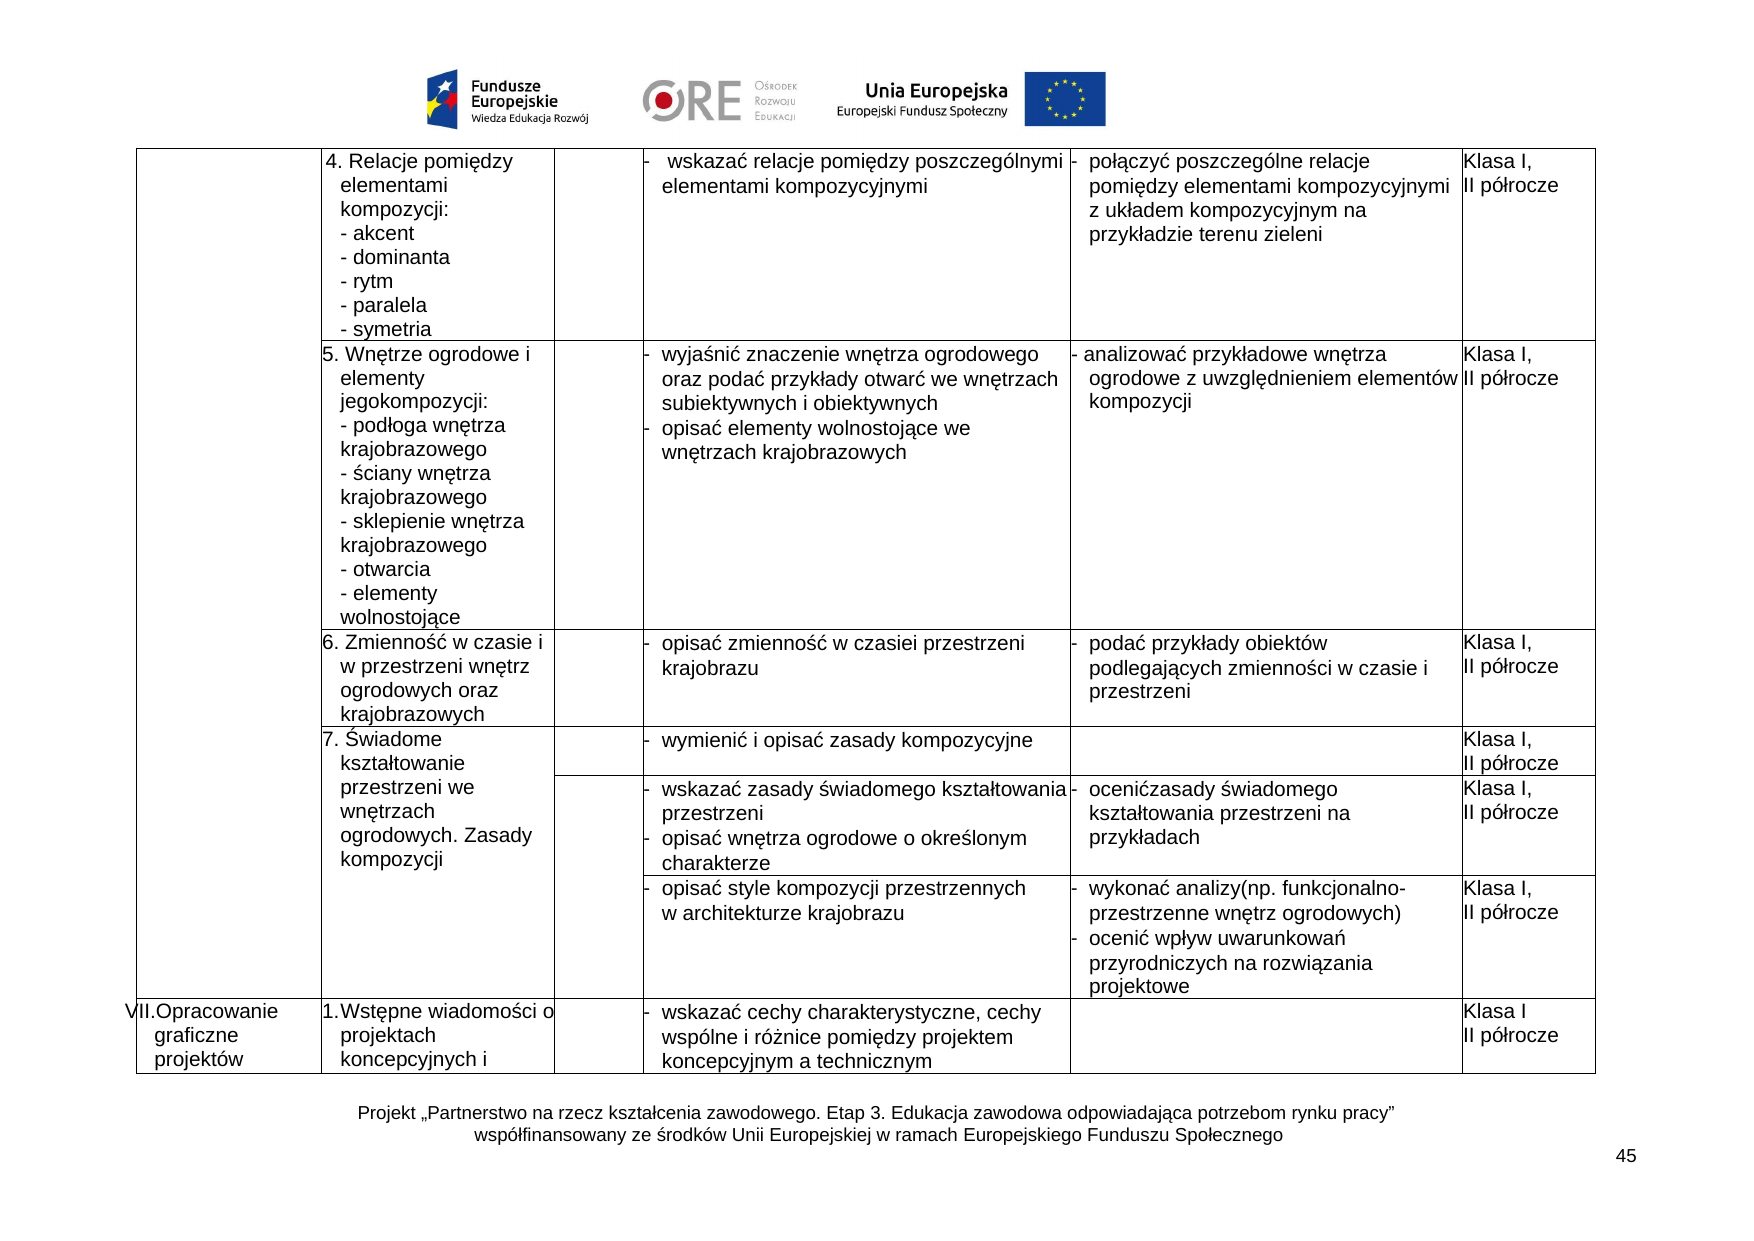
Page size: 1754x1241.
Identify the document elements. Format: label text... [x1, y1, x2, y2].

table_cell [555, 149, 643, 340]
table_cell [555, 776, 643, 998]
table_cell [555, 727, 643, 775]
table_cell 4. Relacje pomiędzy elementami kompozycji: - akcent - dominanta - rytm - paralela - symetria [322, 149, 554, 340]
table_cell Klasa I, II półrocze [1463, 149, 1595, 340]
table_cell 7. Świadome kształtowanie przestrzeni we wnętrzach ogrodowych. Zasady kompozycji [322, 727, 554, 998]
table_cell wyjaśnić znaczenie wnętrza ogrodowego oraz podać przykłady otwarć we wnętrzach subiektywnych i obiektywnych opisać elementy wolnostojące we wnętrzach krajobrazowych [644, 341, 1070, 629]
table_cell Klasa I, II półrocze [1463, 727, 1595, 775]
table_cell [555, 999, 643, 1073]
table_cell [555, 630, 643, 726]
table_cell opisać style kompozycji przestrzennych w architekturze krajobrazu [644, 876, 1070, 998]
table_cell opisać zmienność w czasiei przestrzeni krajobrazu [644, 630, 1070, 726]
table_cell wskazać cechy charakterystyczne, cechy wspólne i różnice pomiędzy projektem koncepcyjnym a technicznym [644, 999, 1070, 1073]
table_cell wymienić i opisać zasady kompozycyjne [644, 727, 1070, 775]
table_cell połączyć poszczególne relacje pomiędzy elementami kompozycyjnymi z układem kompozycyjnym na przykładzie terenu zieleni [1071, 149, 1462, 340]
picture [412, 54, 1124, 144]
table_cell [555, 341, 643, 629]
table_cell [1071, 999, 1462, 1073]
table_cell wykonać analizy(np. funkcjonalno-przestrzenne wnętrz ogrodowych) ocenić wpływ uwarunkowań przyrodniczych na rozwiązania projektowe [1071, 876, 1462, 998]
table_cell 5. Wnętrze ogrodowe i elementy jegokompozycji: - podłoga wnętrza krajobrazowego - ściany wnętrza krajobrazowego - sklepienie wnętrza krajobrazowego - otwarcia - elementy wolnostojące [322, 341, 554, 629]
table_cell - analizować przykładowe wnętrza ogrodowe z uwzględnieniem elementów kompozycji [1071, 341, 1462, 629]
table_cell Klasa I, II półrocze [1463, 341, 1595, 629]
table_cell wskazać relacje pomiędzy poszczególnymi elementami kompozycyjnymi [644, 149, 1070, 340]
table_cell Klasa I, II półrocze [1463, 630, 1595, 726]
table_cell [1071, 727, 1462, 775]
table_cell Klasa I II półrocze [1463, 999, 1595, 1073]
table_cell VII.Opracowanie graficzne projektów koncepcyjnych i technicznych [137, 999, 321, 1073]
table_cell Klasa I, II półrocze [1463, 876, 1595, 998]
table_cell Wstępne wiadomości o projektach koncepcyjnych i technicznych [322, 999, 554, 1073]
table_cell podać przykłady obiektów podlegających zmienności w czasie i przestrzeni [1071, 630, 1462, 726]
table_cell ocenićzasady świadomego kształtowania przestrzeni na przykładach [1071, 776, 1462, 874]
table_cell Klasa I, II półrocze [1463, 776, 1595, 874]
table_cell wskazać zasady świadomego kształtowania przestrzeni opisać wnętrza ogrodowe o określonym charakterze [644, 776, 1070, 874]
table_cell 6. Zmienność w czasie i w przestrzeni wnętrz ogrodowych oraz krajobrazowych [322, 630, 554, 726]
